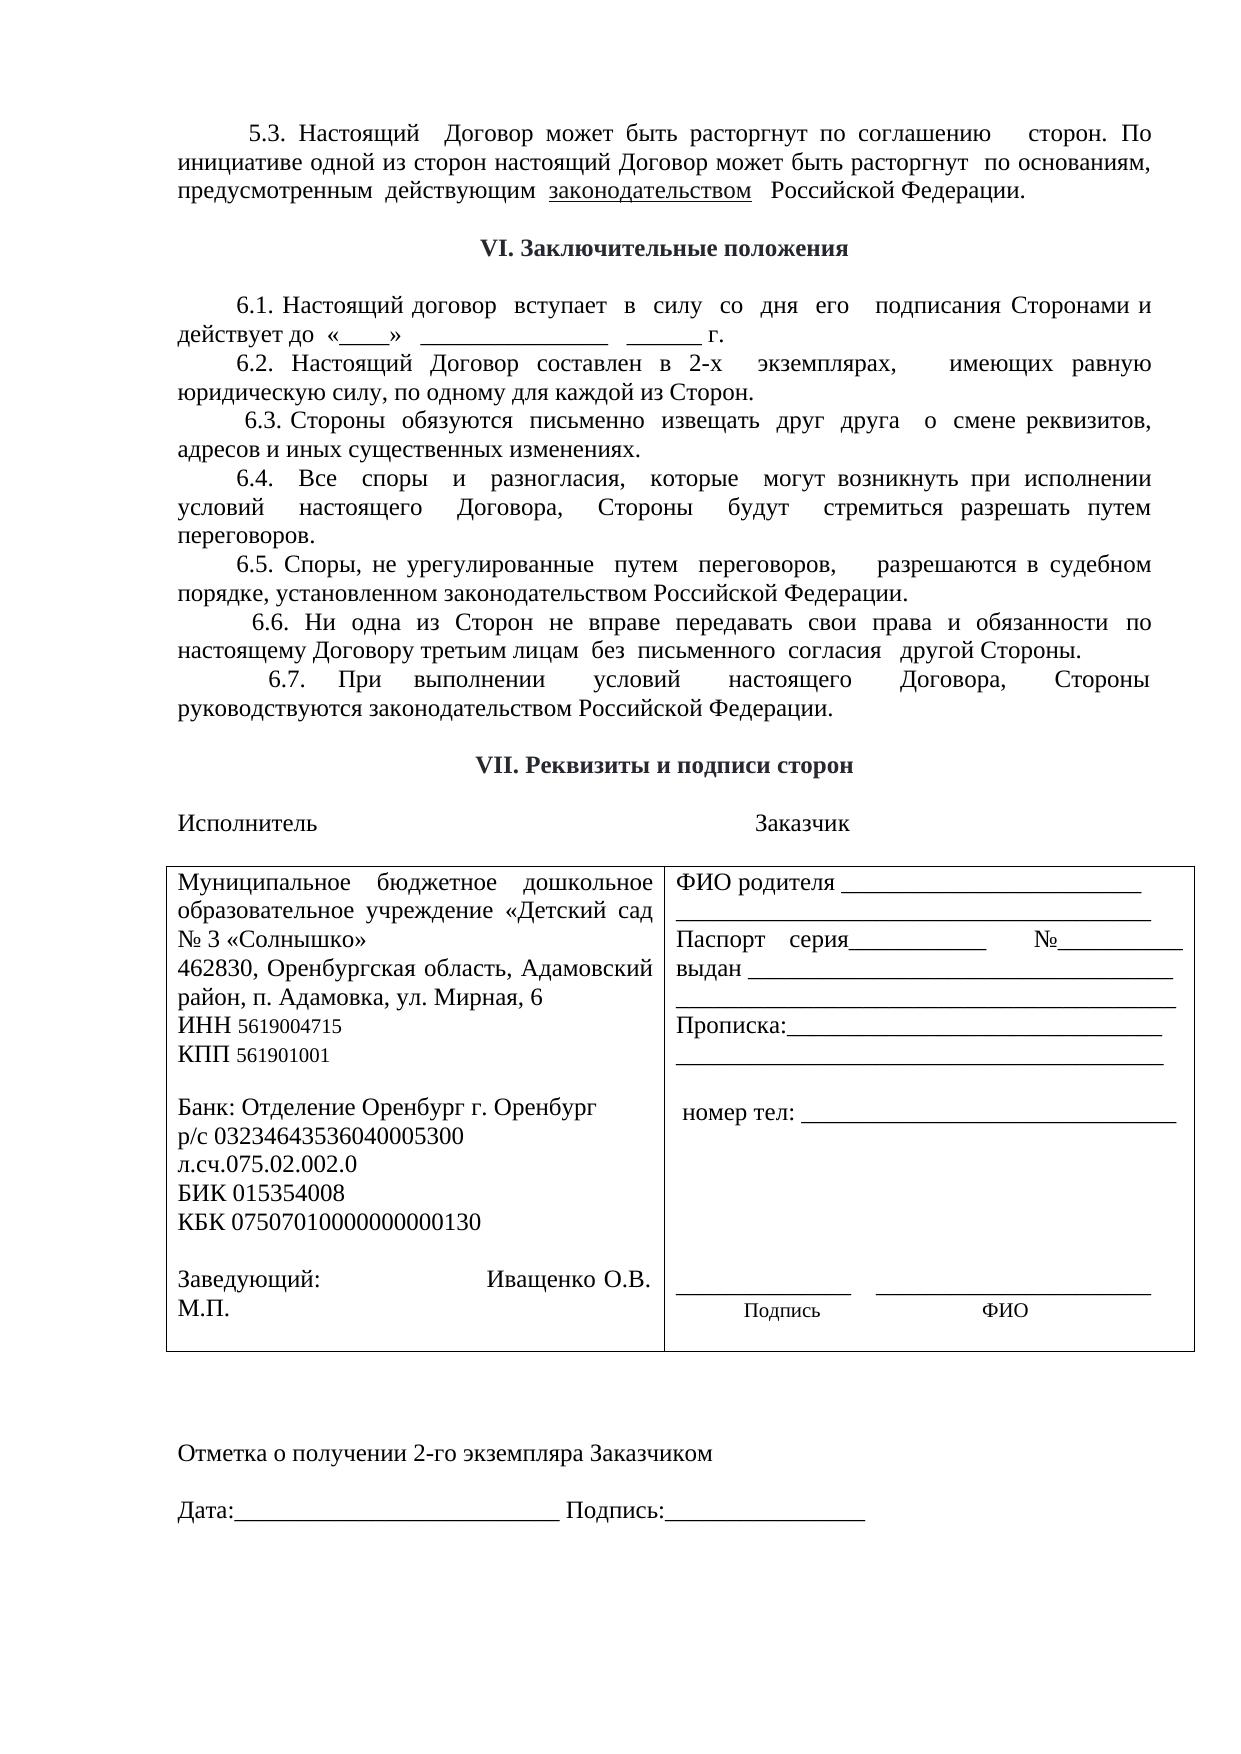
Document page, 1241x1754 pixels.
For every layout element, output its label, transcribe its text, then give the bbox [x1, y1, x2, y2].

text 6.4. Все споры и разногласия, которые могут возникнуть при исполнении условий настоящего Договора, Стороны будут стремиться разрешать путем переговоров. [177, 463, 1152, 549]
table_header ФИО родителя ________________________ ______________________________________ Паспорт серия___________ №__________ выдан __________________________________ ________________________________________ Прописка:______________________________ _______________________________________ номер тел: ______________________________ ______________ ______________________ Подпись ФИО [665, 867, 1194, 1351]
text 6.7. При выполнении условий настоящего Договора, Стороны руководствуются законодательством Российской Федерации. [177, 664, 1152, 722]
text Отметка о получении 2-го экземпляра Заказчиком [177, 1438, 1152, 1467]
text 6.6. Ни одна из Сторон не вправе передавать свои права и обязанности по настоящему Договору третьим лицам без письменного согласия другой Стороны. [177, 607, 1152, 664]
text VII. Реквизиты и подписи сторон [177, 751, 1152, 779]
text 6.3. Стороны обязуются письменно извещать друг друга о смене реквизитов, адресов и иных существенных изменениях. [177, 406, 1152, 463]
text 5.3. Настоящий Договор может быть расторгнут по соглашению сторон. По инициативе одной из сторон настоящий Договор может быть расторгнут по основаниям, предусмотренным действующим законодательством Российской Федерации. [177, 118, 1152, 204]
text 6.5. Споры, не урегулированные путем переговоров, разрешаются в судебном порядке, установленном законодательством Российской Федерации. [177, 549, 1152, 607]
text 6.1. Настоящий договор вступает в силу со дня его подписания Сторонами и действует до «____» _______________ ______ г. [177, 291, 1152, 348]
text 6.2. Настоящий Договор составлен в 2-х экземплярах, имеющих равную юридическую силу, по одному для каждой из Сторон. [177, 348, 1152, 406]
table_header Муниципальное бюджетное дошкольное образовательное учреждение «Детский сад № 3 «Солнышко» 462830, Оренбургская область, Адамовский район, п. Адамовка, ул. Мирная, 6 ИНН 5619004715 КПП 561901001 Банк: Отделение Оренбург г. Оренбург р/с 03234643536040005300 л.сч.075.02.002.0 БИК 015354008 КБК 07507010000000000130 Заведующий: Иващенко О.В. М.П. [167, 867, 664, 1351]
text Дата:__________________________ Подпись:________________ [177, 1496, 1152, 1524]
text VI. Заключительные положения [177, 233, 1152, 262]
text Исполнитель Заказчик [177, 808, 1152, 837]
